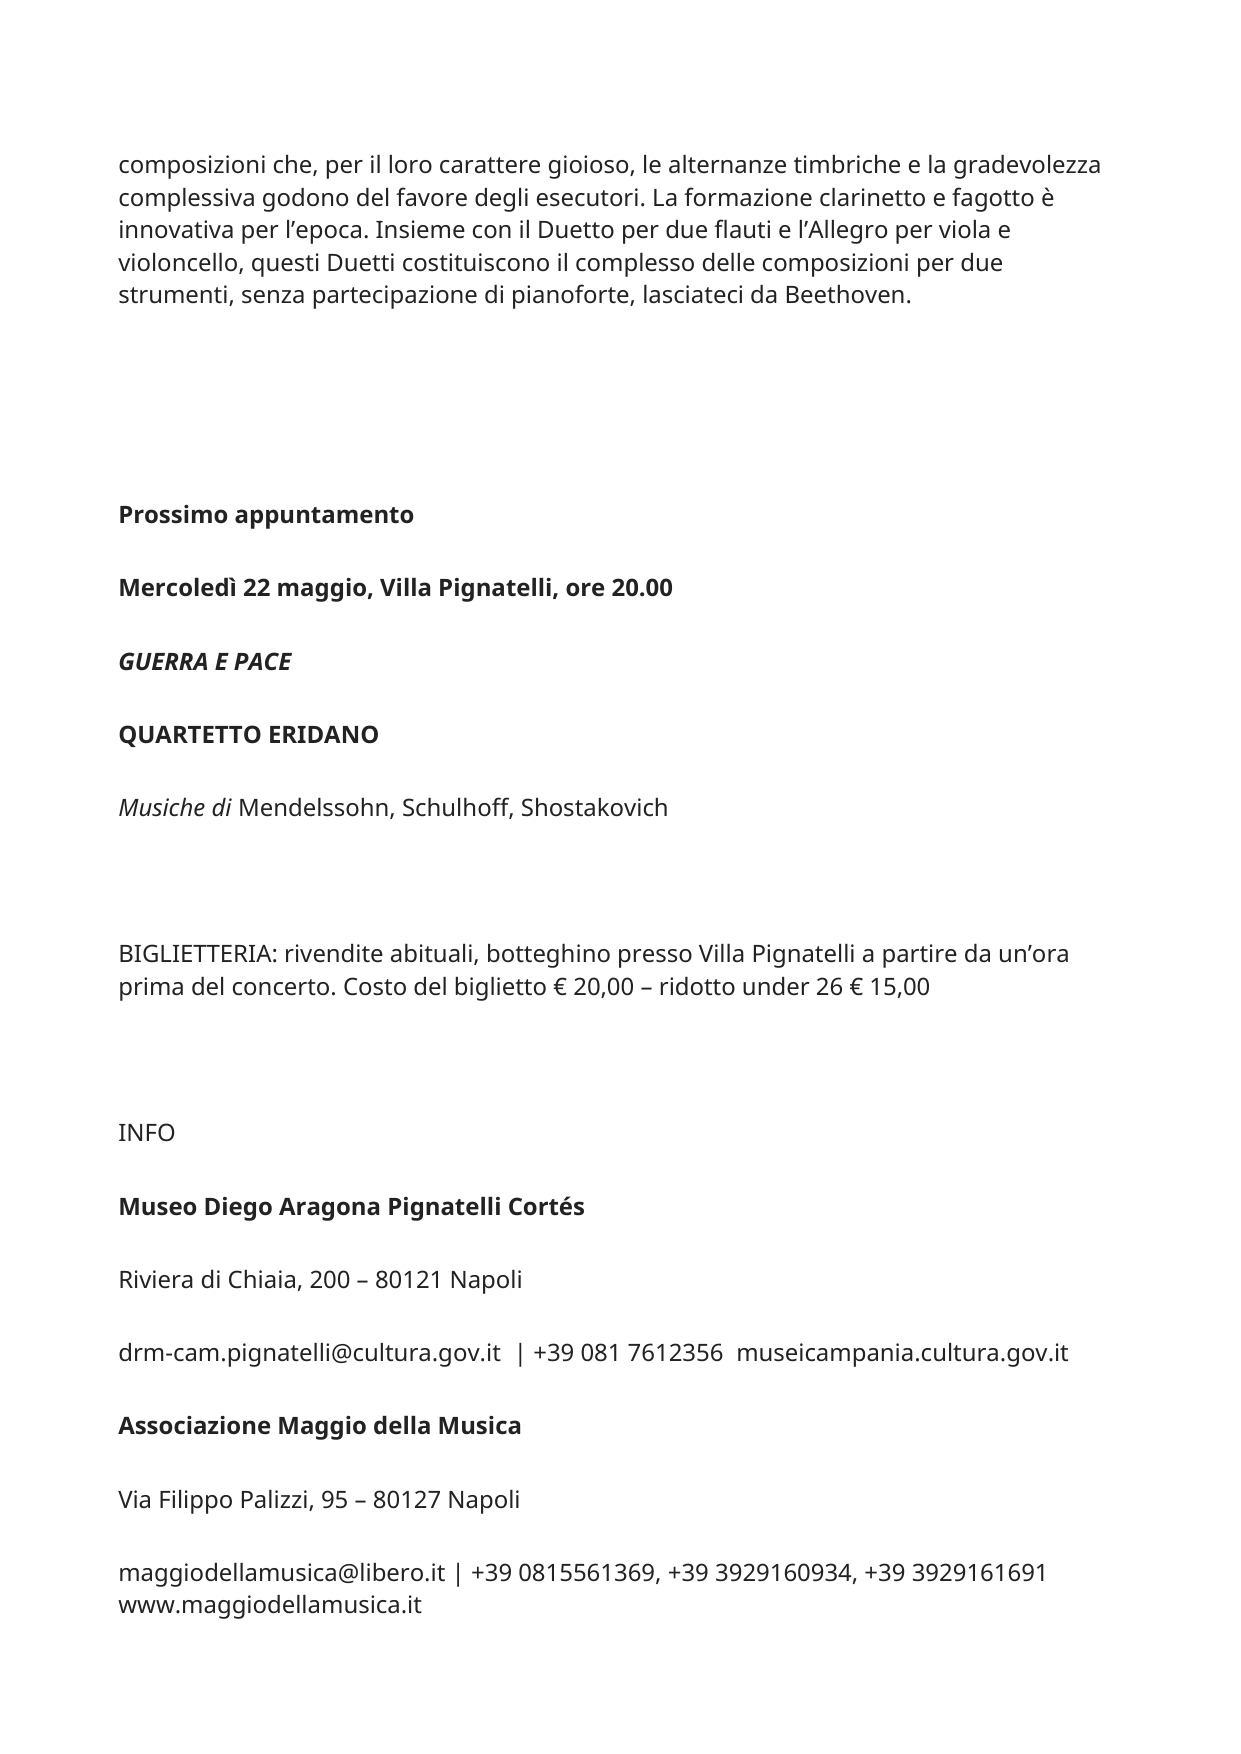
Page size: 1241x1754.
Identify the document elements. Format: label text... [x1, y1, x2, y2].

text Riviera di Chiaia, 200 – 80121 Napoli [118, 1263, 1122, 1295]
text maggiodellamusica@libero.it | +39 0815561369, +39 3929160934, +39 3929161691 www.maggiodellamusica.it [118, 1556, 1122, 1621]
text Via Filippo Palizzi, 95 – 80127 Napoli [118, 1482, 1122, 1515]
text Associazione Maggio della Musica [118, 1409, 1122, 1442]
text INFO [118, 1116, 1122, 1149]
text GUERRA E PACE [118, 644, 1122, 677]
text Mercoledì 22 maggio, Villa Pignatelli, ore 20.00 [118, 571, 1122, 604]
text Museo Diego Aragona Pignatelli Cortés [118, 1189, 1122, 1222]
text Prossimo appuntamento [118, 498, 1122, 530]
text drm-cam.pignatelli@cultura.gov.it | +39 081 7612356 museicampania.cultura.gov.it [118, 1336, 1122, 1368]
text BIGLIETTERIA: rivendite abituali, botteghino presso Villa Pignatelli a partire da un’ora prima del concerto. Costo del biglietto € 20,00 – ridotto under 26 € 15,00 [118, 937, 1122, 1002]
text Musiche di Mendelssohn, Schulhoff, Shostakovich [118, 791, 1122, 823]
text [118, 148, 1122, 311]
text QUARTETTO ERIDANO [118, 717, 1122, 750]
